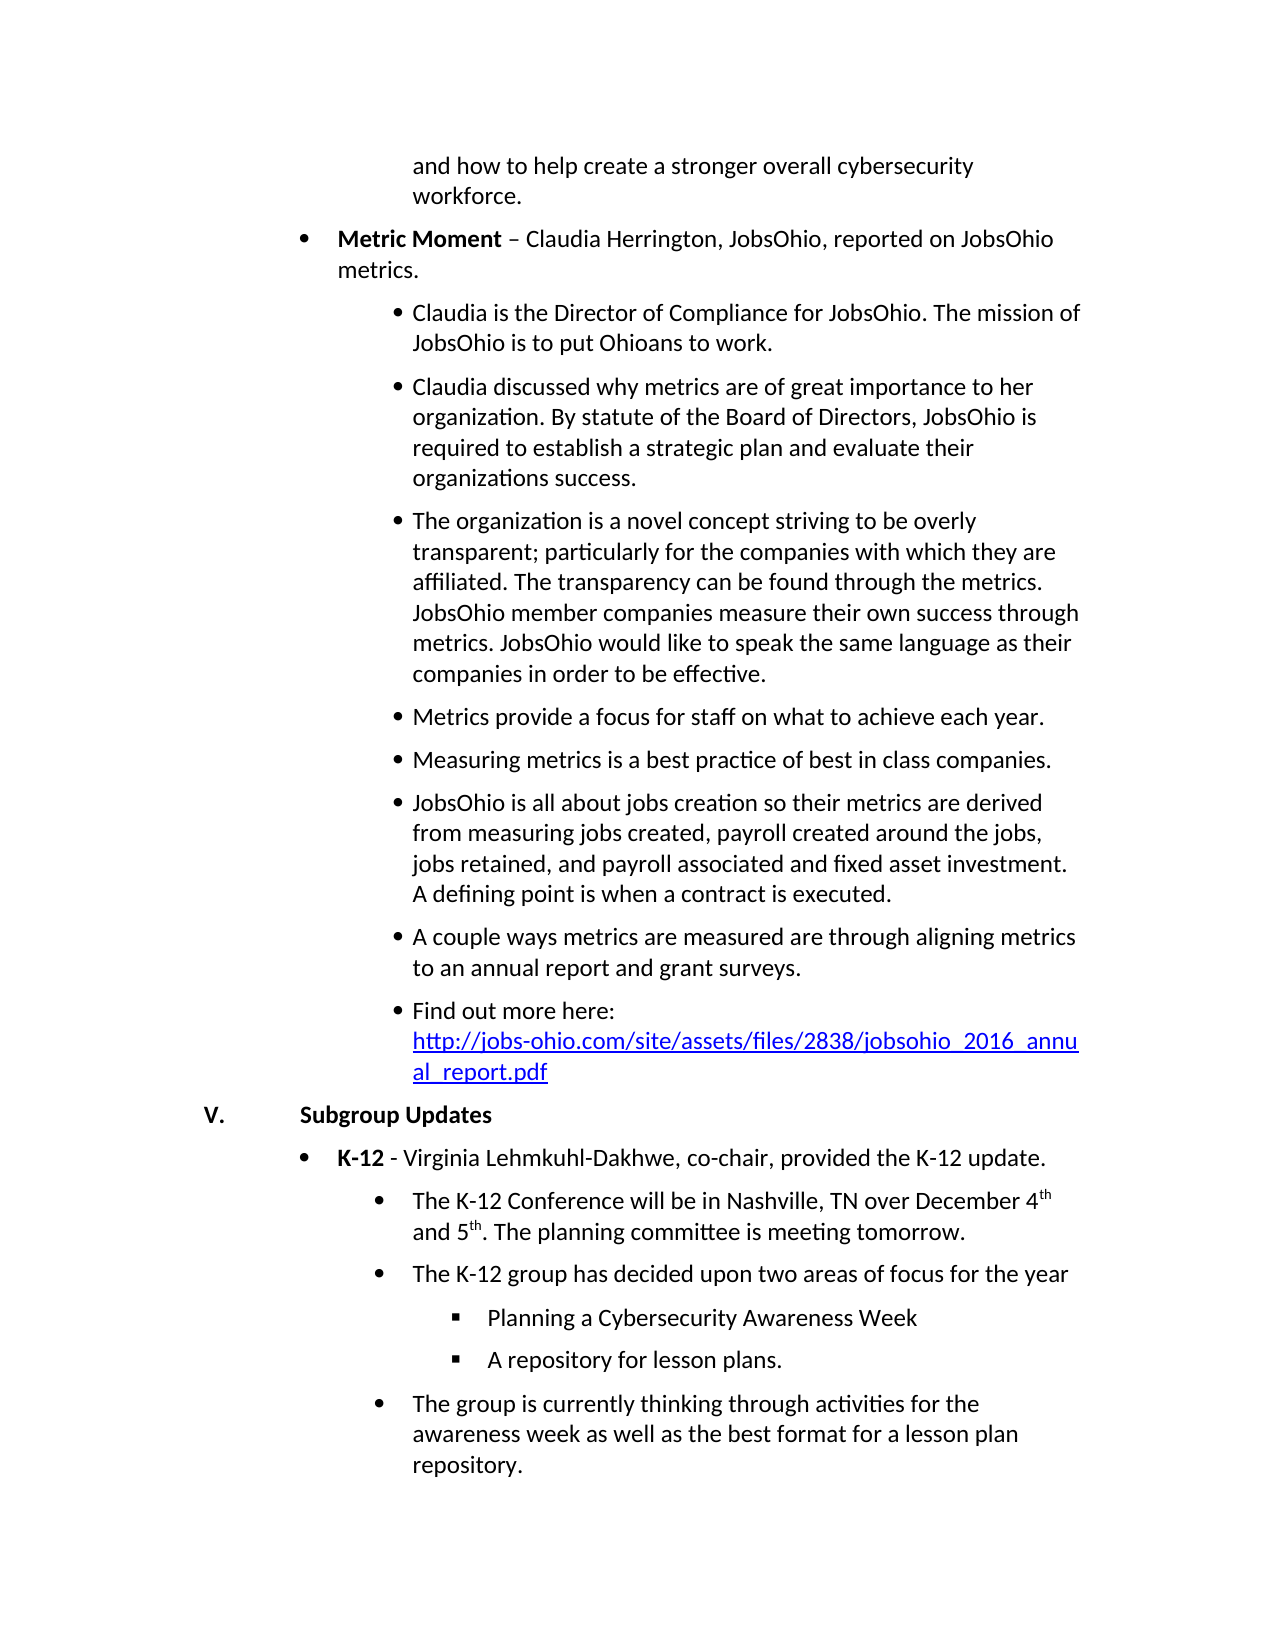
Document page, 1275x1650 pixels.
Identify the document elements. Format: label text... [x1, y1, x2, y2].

list Metric Moment – Claudia Herrington, JobsOhio, reported on JobsOhio metrics. [300, 223, 1087, 284]
list Subgroup Updates [225, 1099, 1087, 1129]
list JobsOhio is all about jobs creation so their metrics are derived from measuring jobs created, payroll created around the jobs, jobs retained, and payroll associated and fixed asset investment. A defining point is when a contract is executed. [394, 787, 1087, 909]
list Metrics provide a focus for staff on what to achieve each year. [394, 701, 1087, 731]
list The organization is a novel concept striving to be overly transparent; particularly for the companies with which they are affiliated. The transparency can be found through the metrics. JobsOhio member companies measure their own success through metrics. JobsOhio would like to speak the same language as their companies in order to be effective. [394, 505, 1087, 688]
list Claudia discussed why metrics are of great importance to her organization. By statute of the Board of Directors, JobsOhio is required to establish a strategic plan and evaluate their organizations success. [394, 371, 1087, 493]
list Measuring metrics is a best practice of best in class companies. [394, 744, 1087, 774]
list Planning a Cybersecurity Awareness Week [450, 1302, 1087, 1332]
list The group is currently thinking through activities for the awareness week as well as the best format for a lesson plan repository. [375, 1388, 1087, 1479]
list Claudia is the Director of Compliance for JobsOhio. The mission of JobsOhio is to put Ohioans to work. [394, 297, 1087, 358]
list K-12 - Virginia Lehmkuhl-Dakhwe, co-chair, provided the K-12 update. [300, 1142, 1087, 1173]
list The K-12 group has decided upon two areas of focus for the year [375, 1259, 1087, 1289]
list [394, 150, 1087, 211]
list A repository for lesson plans. [450, 1345, 1087, 1375]
list The K-12 Conference will be in Nashville, TN over December 4th and 5th. The planning committee is meeting tomorrow. [375, 1185, 1087, 1246]
list Find out more here: http://jobs-ohio.com/site/assets/files/2838/jobsohio_2016_annual_report.pdf [394, 995, 1087, 1087]
list A couple ways metrics are measured are through aligning metrics to an annual report and grant surveys. [394, 921, 1087, 982]
